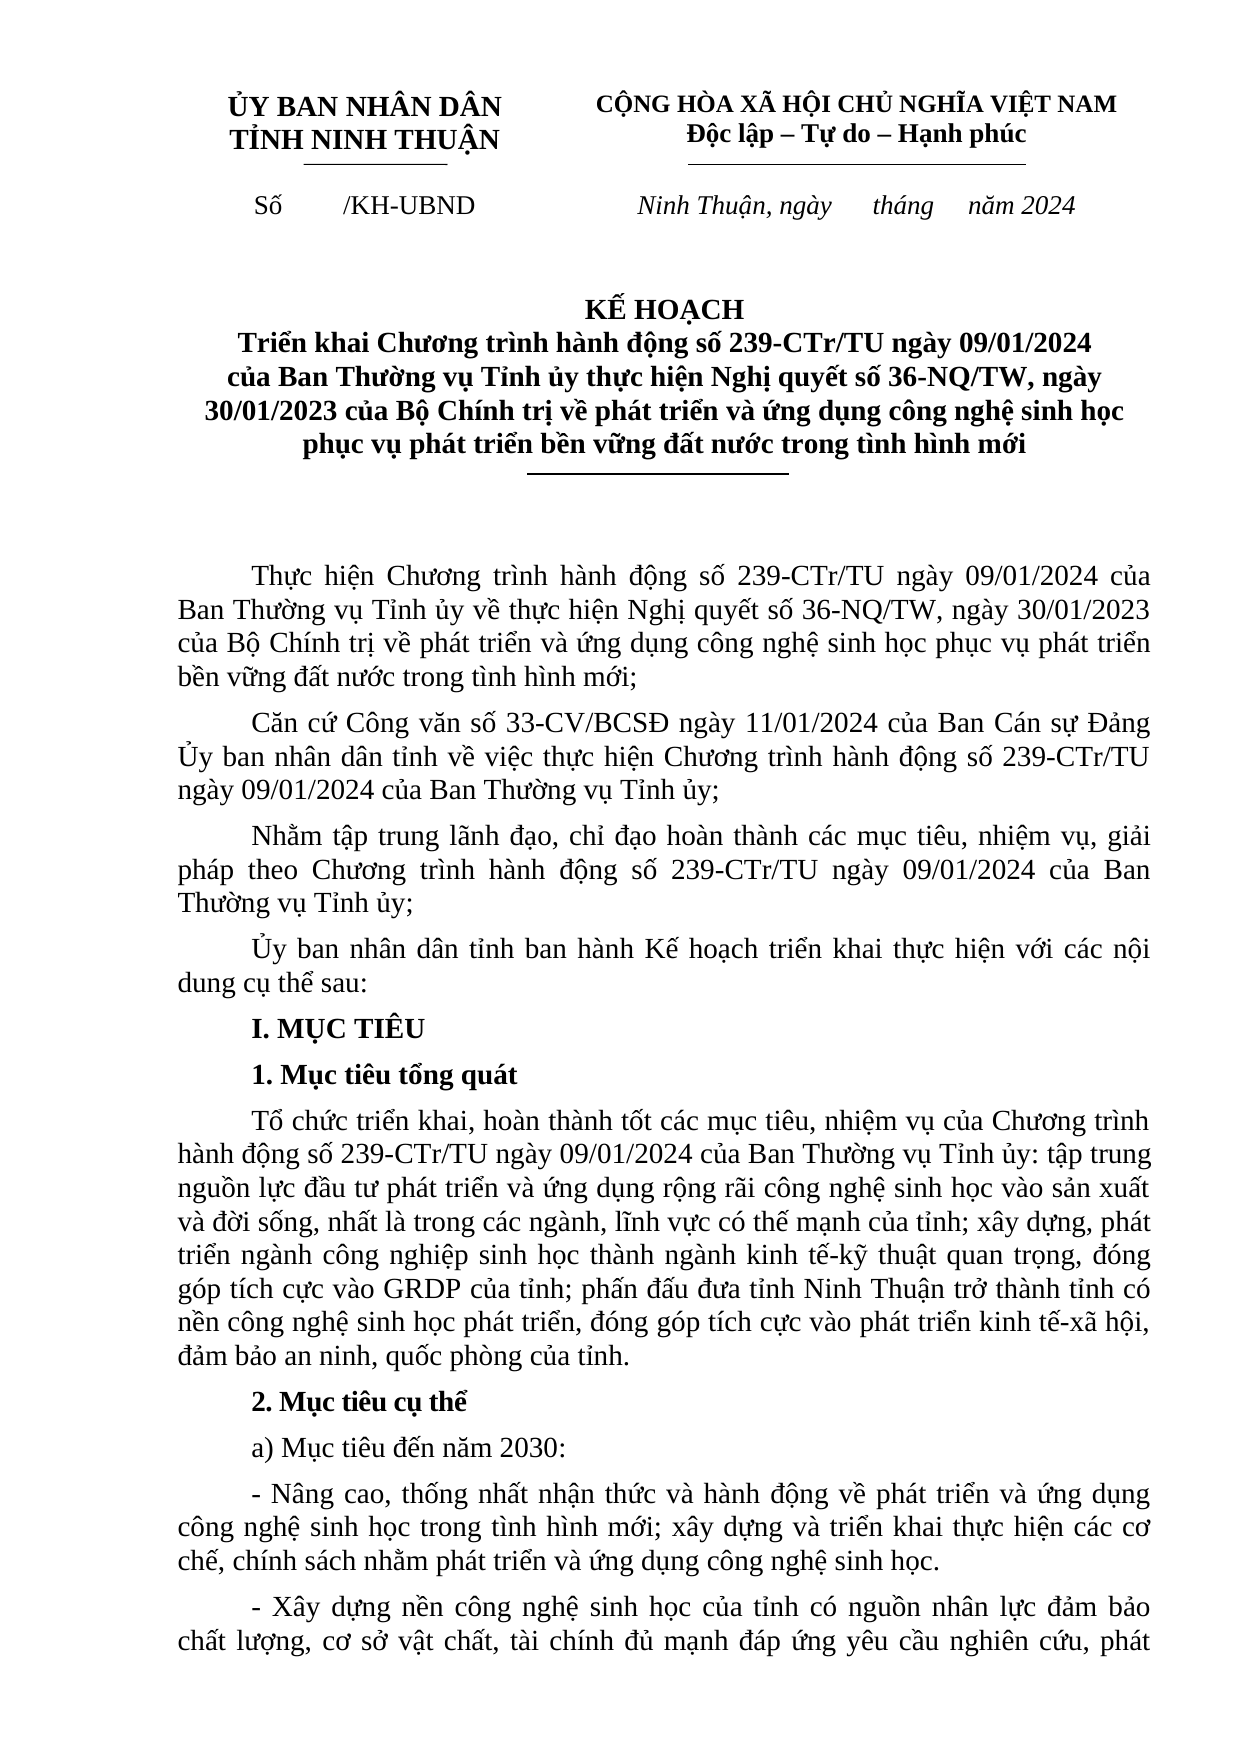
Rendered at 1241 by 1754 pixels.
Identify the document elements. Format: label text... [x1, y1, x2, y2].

text Triển khai Chương trình hành động số 239-CTr/TU ngày 09/01/2024 [177, 326, 1152, 359]
text Căn cứ Công văn số 33-CV/BCSĐ ngày 11/01/2024 của Ban Cán sự Đảng Ủy ban nhân dân tỉnh về việc thực hiện Chương trình hành động số 239-CTr/TU ngày 09/01/2024 của Ban Thường vụ Tỉnh ủy; [177, 705, 1152, 806]
text 1. Mục tiêu tổng quát [177, 1057, 1152, 1091]
text KẾ HOẠCH [177, 292, 1152, 326]
text 2. Mục tiêu cụ thể [177, 1384, 1152, 1417]
text Tổ chức triển khai, hoàn thành tốt các mục tiêu, nhiệm vụ của Chương trình hành động số 239-CTr/TU ngày 09/01/2024 của Ban Thường vụ Tỉnh ủy: tập trung nguồn lực đầu tư phát triển và ứng dụng rộng rãi công nghệ sinh học vào sản xuất và đời sống, nhất là trong các ngành, lĩnh vực có thế mạnh của tỉnh; xây dựng, phát triển ngành công nghiệp sinh học thành ngành kinh tế-kỹ thuật quan trọng, đóng góp tích cực vào GRDP của tỉnh; phấn đấu đưa tỉnh Ninh Thuận trở thành tỉnh có nền công nghệ sinh học phát triển, đóng góp tích cực vào phát triển kinh tế-xã hội, đảm bảo an ninh, quốc phòng của tỉnh. [177, 1103, 1152, 1371]
text của Ban Thường vụ Tỉnh ủy thực hiện Nghị quyết số 36-NQ/TW, ngày 30/01/2023 của Bộ Chính trị về phát triển và ứng dụng công nghệ sinh học phục vụ phát triển bền vững đất nước trong tình hình mới [177, 359, 1152, 460]
table_cell Ninh Thuận, ngày tháng năm 2024 [556, 189, 1156, 223]
text Ủy ban nhân dân tỉnh ban hành Kế hoạch triển khai thực hiện với các nội dung cụ thể sau: [177, 931, 1152, 998]
text - Nâng cao, thống nhất nhận thức và hành động về phát triển và ứng dụng công nghệ sinh học trong tình hình mới; xây dựng và triển khai thực hiện các cơ chế, chính sách nhằm phát triển và ứng dụng công nghệ sinh học. [177, 1476, 1152, 1577]
text I. MỤC TIÊU [177, 1011, 1152, 1044]
text a) Mục tiêu đến năm 2030: [177, 1430, 1152, 1463]
text Nhằm tập trung lãnh đạo, chỉ đạo hoàn thành các mục tiêu, nhiệm vụ, giải pháp theo Chương trình hành động số 239-CTr/TU ngày 09/01/2024 của Ban Thường vụ Tỉnh ủy; [177, 818, 1152, 919]
table_header CỘNG HÒA XÃ HỘI CHỦ NGHĨA VIỆT NAM Độc lập – Tự do – Hạnh phúc [556, 89, 1156, 189]
table_cell Số /KH-UBND [173, 189, 556, 223]
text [177, 1589, 1152, 1656]
text Thực hiện Chương trình hành động số 239-CTr/TU ngày 09/01/2024 của Ban Thường vụ Tỉnh ủy về thực hiện Nghị quyết số 36-NQ/TW, ngày 30/01/2023 của Bộ Chính trị về phát triển và ứng dụng công nghệ sinh học phục vụ phát triển bền vững đất nước trong tình hình mới; [177, 558, 1152, 693]
table_header ỦY BAN NHÂN DÂN TỈNH NINH THUẬN [173, 89, 556, 189]
